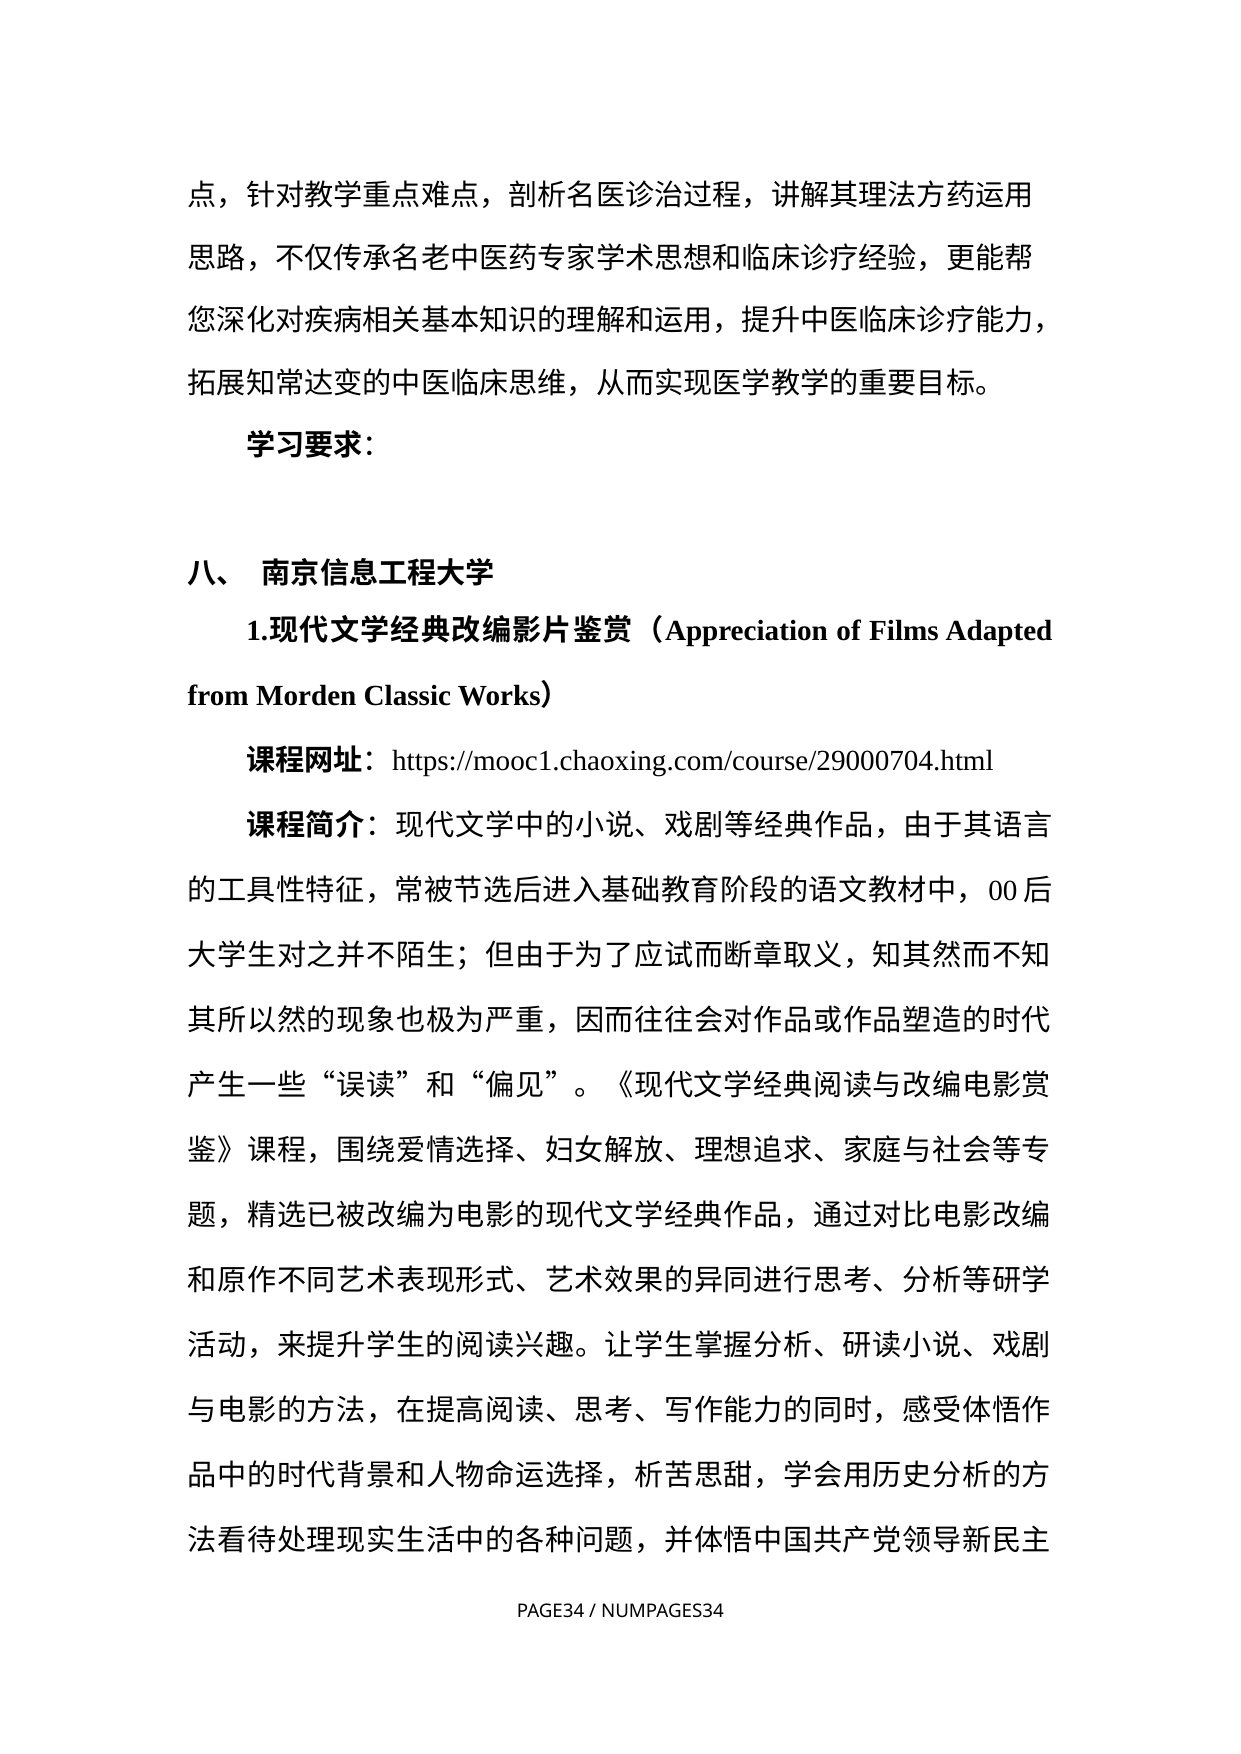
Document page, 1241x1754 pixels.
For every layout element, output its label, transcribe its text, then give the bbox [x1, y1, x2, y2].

list 南京信息工程大学 [187, 533, 1053, 596]
text 课程网址：https://mooc1.chaoxing.com/course/29000704.html [187, 726, 1053, 791]
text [187, 156, 1053, 406]
list 1.现代文学经典改编影片鉴赏（Appreciation of Films Adapted from Morden Classic Works） [187, 596, 1053, 726]
text 学习要求： [187, 406, 1053, 468]
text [187, 791, 1053, 1571]
